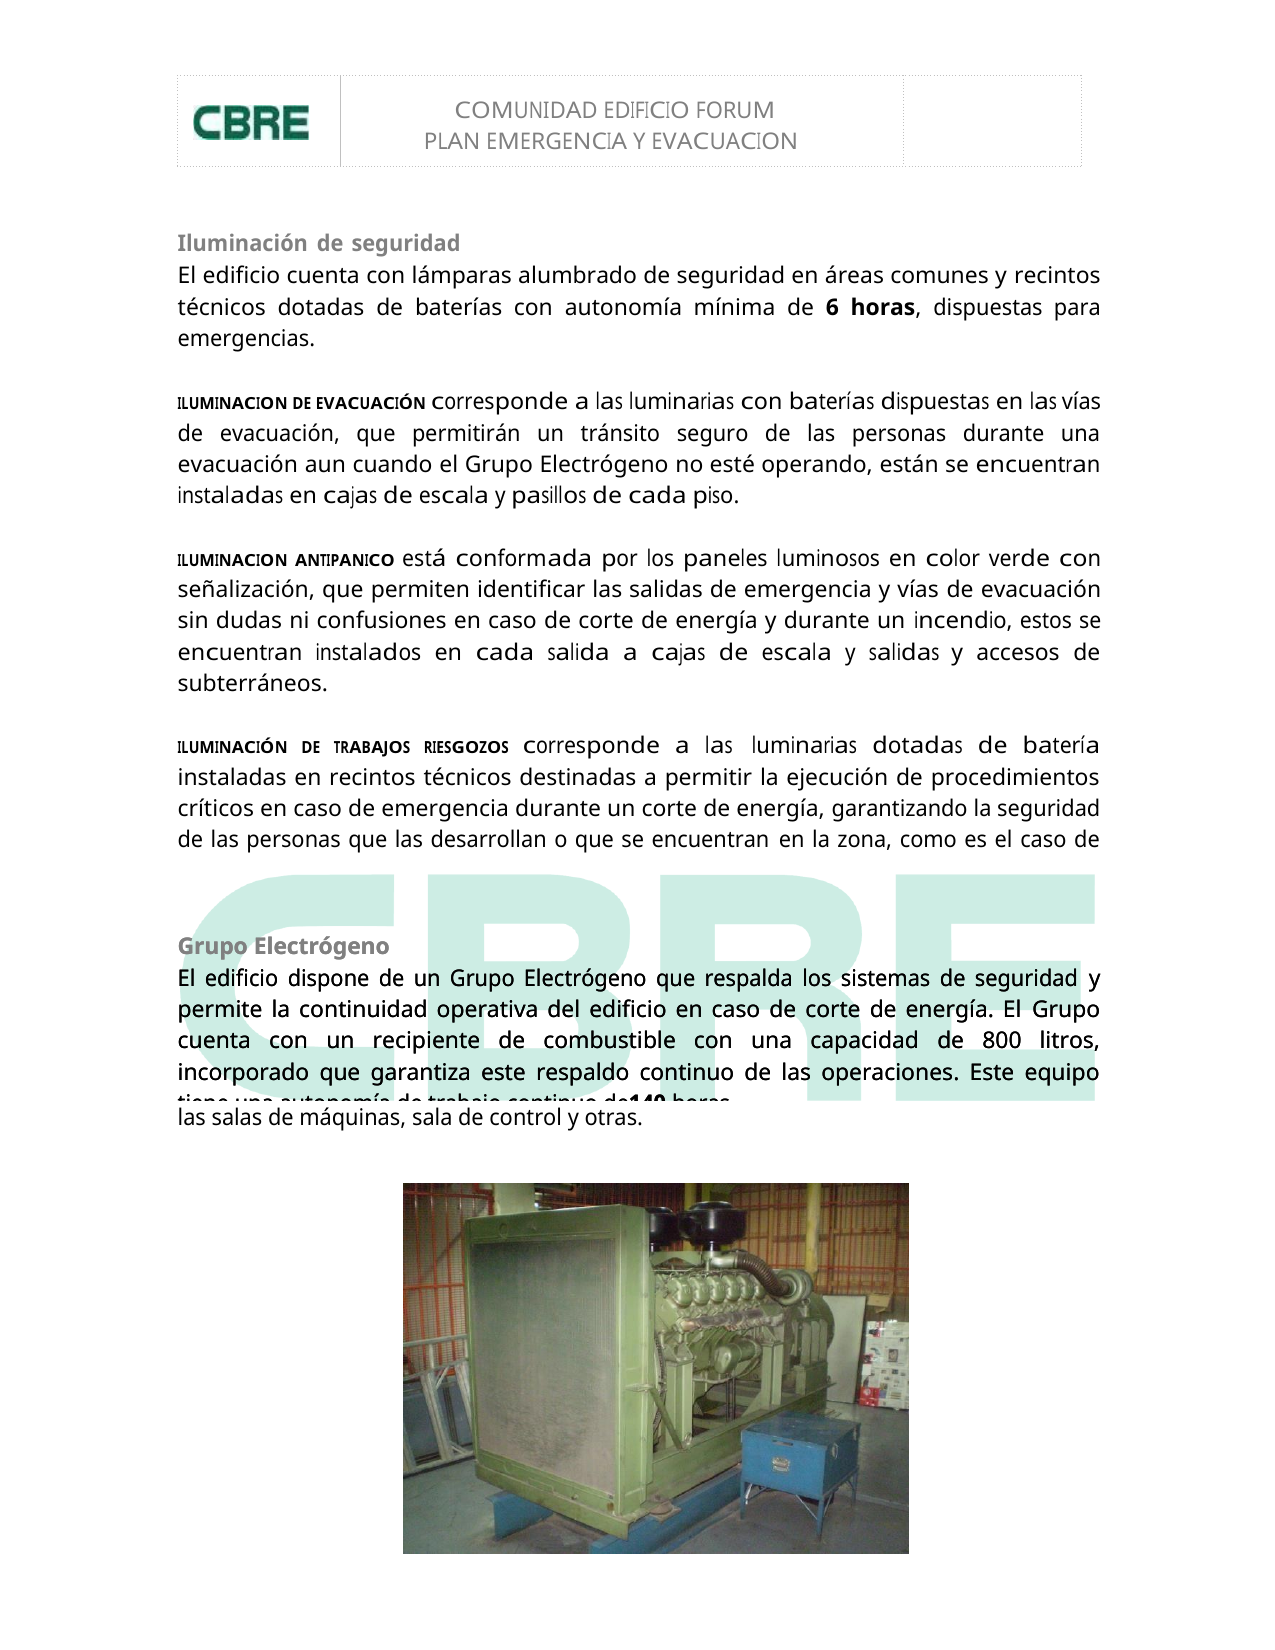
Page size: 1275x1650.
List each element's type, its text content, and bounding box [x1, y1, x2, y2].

text ILUMINACION ANTIPANICO está conformada por los paneles luminosos en color verde con señalización, que permiten identificar las salidas de emergencia y vías de evacuación sin dudas ni confusiones en caso de corte de energía y durante un incendio, estos se encuentran instalados en cada salida a cajas de escala y salidas y accesos de subterráneos. [177, 542, 1101, 698]
picture [180, 874, 1095, 1101]
picture [403, 1183, 909, 1554]
text El edificio cuenta con lámparas alumbrado de seguridad en áreas comunes y recintos técnicos dotadas de baterías con autonomía mínima de 6 horas, dispuestas para emergencias. [177, 259, 1101, 353]
picture [1089, 1006, 1095, 1016]
picture [1088, 1069, 1095, 1079]
subtitle Iluminación de seguridad [177, 227, 1181, 258]
picture [193, 105, 310, 140]
text ILUMINACION DE EVACUACIÓN corresponde a las luminarias con baterías dispuestas en las vías de evacuación, que permitirán un tránsito seguro de las personas durante una evacuación aun cuando el Grupo Electrógeno no esté operando, están se encuentran instaladas en cajas de escala y pasillos de cada piso. [177, 385, 1101, 510]
picture [181, 1006, 188, 1016]
